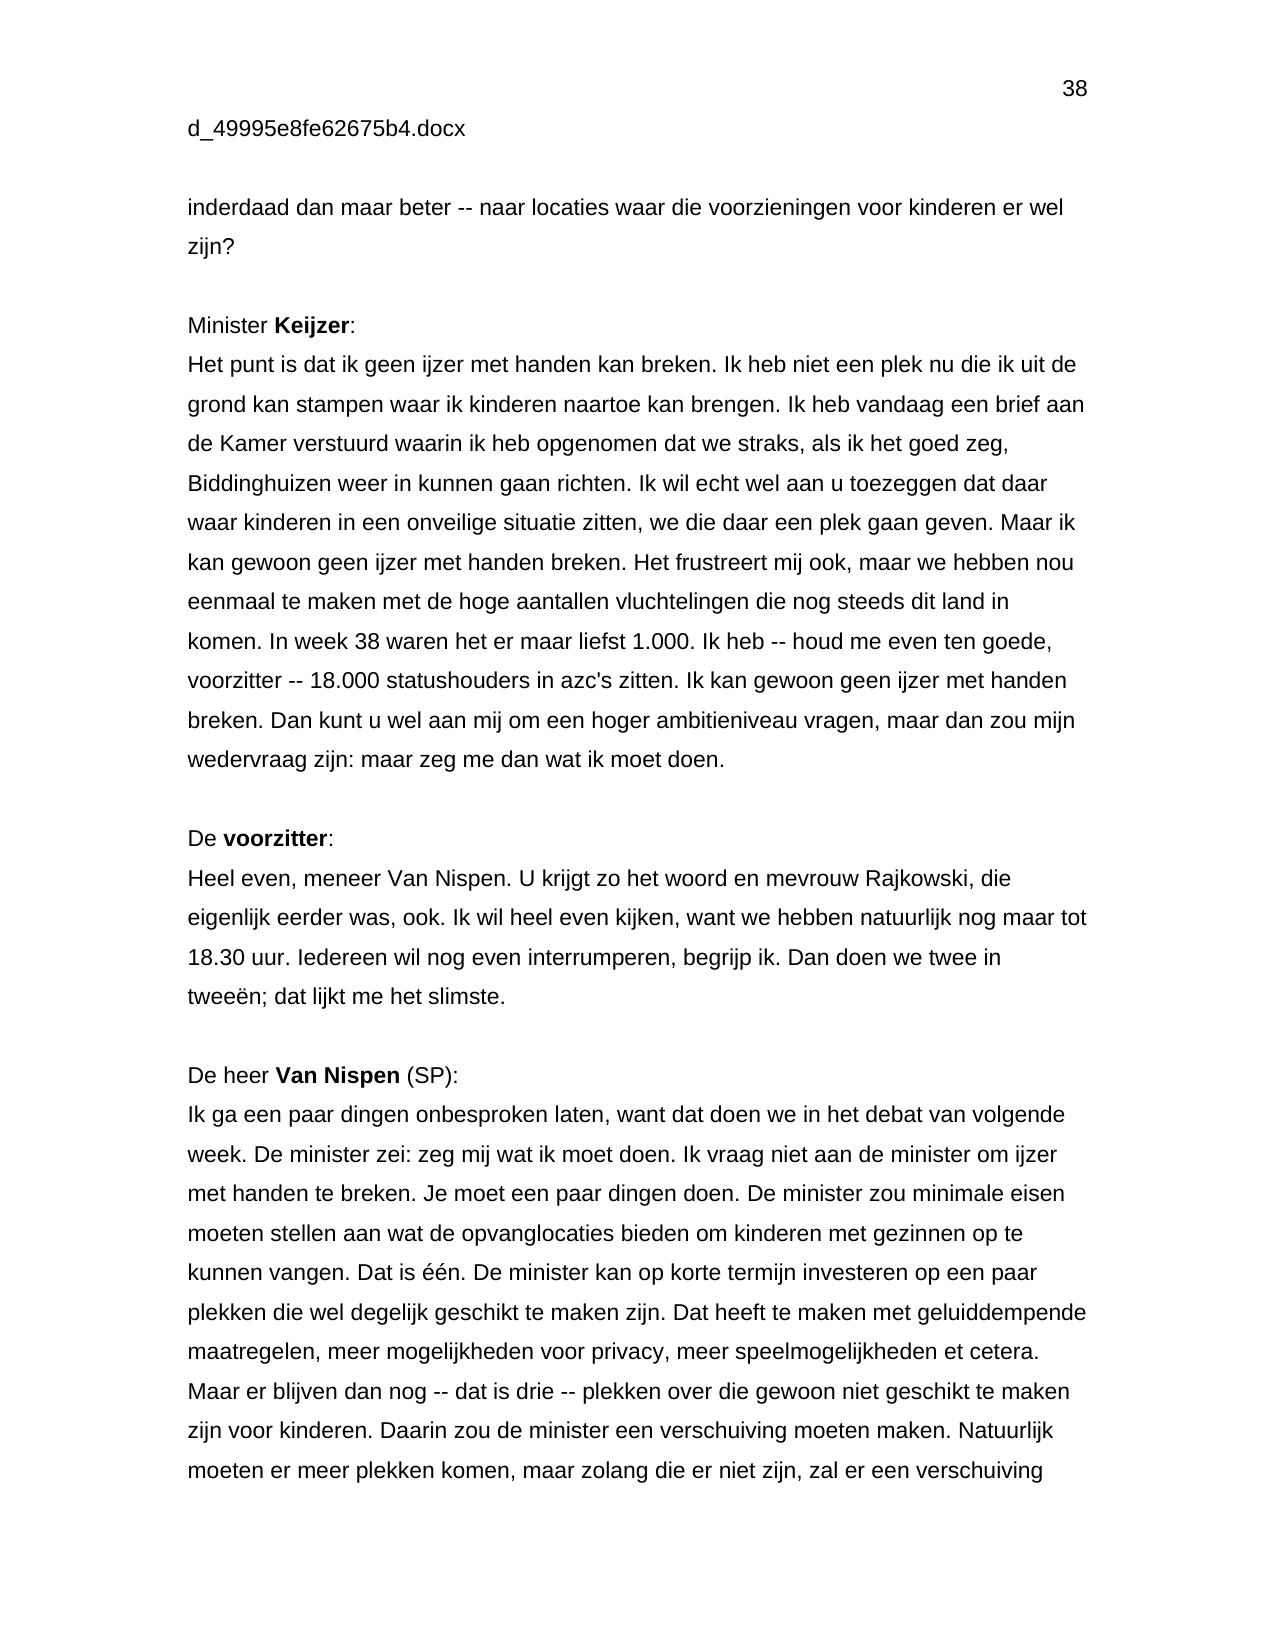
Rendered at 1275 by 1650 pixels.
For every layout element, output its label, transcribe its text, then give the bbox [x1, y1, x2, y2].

text Heel even, meneer Van Nispen. U krijgt zo het woord en mevrouw Rajkowski, die eigenlijk eerder was, ook. Ik wil heel even kijken, want we hebben natuurlijk nog maar tot 18.30 uur. Iedereen wil nog even interrumperen, begrijp ik. Dan doen we twee in tweeën; dat lijkt me het slimste. [187, 864, 1087, 1009]
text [187, 193, 1087, 259]
text De heer Van Nispen (SP): [187, 1062, 1087, 1088]
text Minister Keijzer: [187, 312, 1087, 338]
text De voorzitter: [187, 825, 1087, 851]
text Het punt is dat ik geen ijzer met handen kan breken. Ik heb niet een plek nu die ik uit de grond kan stampen waar ik kinderen naartoe kan brengen. Ik heb vandaag een brief aan de Kamer verstuurd waarin ik heb opgenomen dat we straks, als ik het goed zeg, Biddinghuizen weer in kunnen gaan richten. Ik wil echt wel aan u toezeggen dat daar waar kinderen in een onveilige situatie zitten, we die daar een plek gaan geven. Maar ik kan gewoon geen ijzer met handen breken. Het frustreert mij ook, maar we hebben nou eenmaal te maken met de hoge aantallen vluchtelingen die nog steeds dit land in komen. In week 38 waren het er maar liefst 1.000. Ik heb -- houd me even ten goede, voorzitter -- 18.000 statushouders in azc's zitten. Ik kan gewoon geen ijzer met handen breken. Dan kunt u wel aan mij om een hoger ambitieniveau vragen, maar dan zou mijn wedervraag zijn: maar zeg me dan wat ik moet doen. [187, 351, 1087, 772]
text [187, 1101, 1087, 1483]
